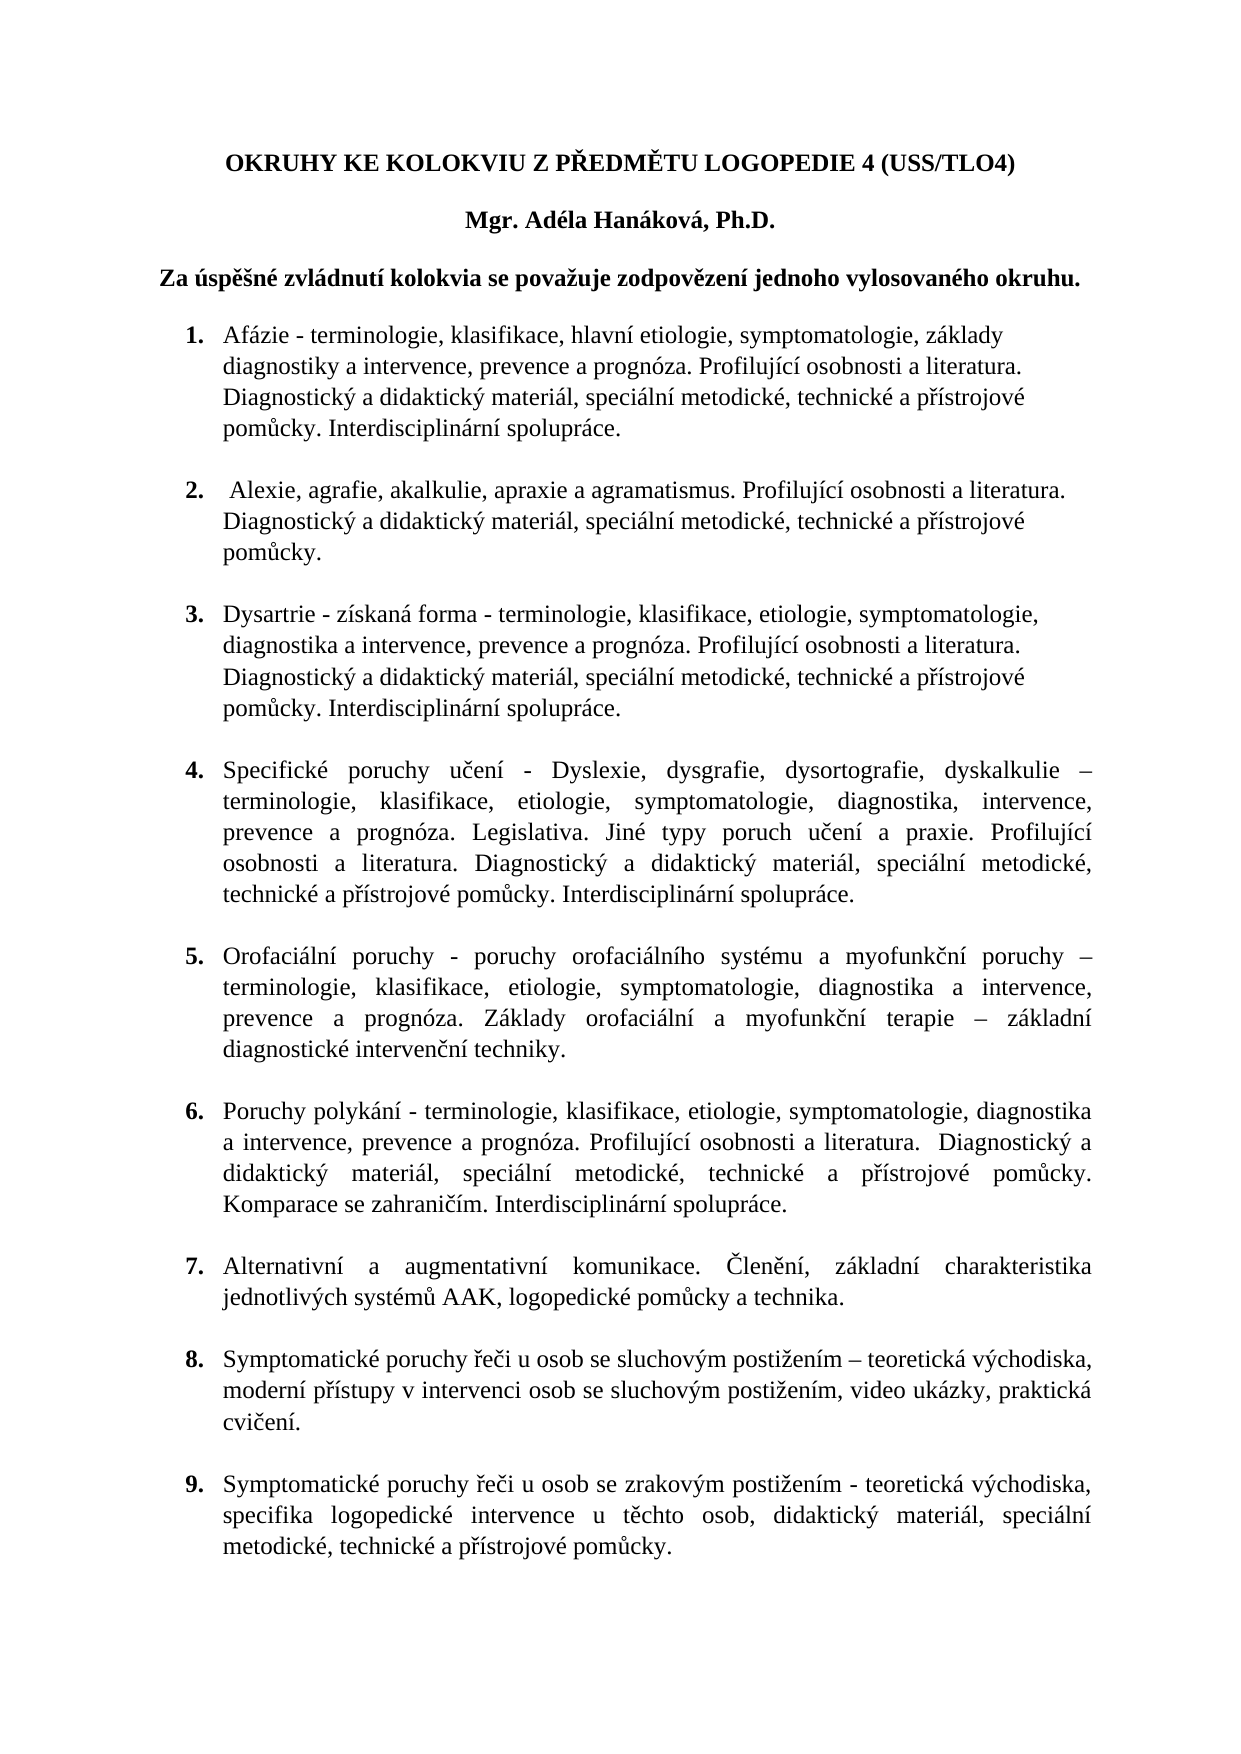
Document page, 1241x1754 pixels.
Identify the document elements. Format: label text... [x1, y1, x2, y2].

list Alexie, agrafie, akalkulie, apraxie a agramatismus. Profilující osobnosti a literatura. Diagnostický a didaktický materiál, speciální metodické, technické a přístrojové pomůcky. [185, 475, 1093, 566]
list Symptomatické poruchy řeči u osob se sluchovým postižením – teoretická východiska, moderní přístupy v intervenci osob se sluchovým postižením, video ukázky, praktická cvičení. [185, 1344, 1093, 1435]
list Afázie - terminologie, klasifikace, hlavní etiologie, symptomatologie, základy diagnostiky a intervence, prevence a prognóza. Profilující osobnosti a literatura. Diagnostický a didaktický materiál, speciální metodické, technické a přístrojové pomůcky. Interdisciplinární spolupráce. [185, 320, 1093, 442]
list Specifické poruchy učení - Dyslexie, dysgrafie, dysortografie, dyskalkulie – terminologie, klasifikace, etiologie, symptomatologie, diagnostika, intervence, prevence a prognóza. Legislativa. Jiné typy poruch učení a praxie. Profilující osobnosti a literatura. Diagnostický a didaktický materiál, speciální metodické, technické a přístrojové pomůcky. Interdisciplinární spolupráce. [185, 755, 1093, 908]
text Mgr. Adéla Hanáková, Ph.D. [148, 205, 1093, 234]
list Alternativní a augmentativní komunikace. Členění, základní charakteristika jednotlivých systémů AAK, logopedické pomůcky a technika. [185, 1251, 1093, 1311]
list Dysartrie - získaná forma - terminologie, klasifikace, etiologie, symptomatologie, diagnostika a intervence, prevence a prognóza. Profilující osobnosti a literatura. Diagnostický a didaktický materiál, speciální metodické, technické a přístrojové pomůcky. Interdisciplinární spolupráce. [185, 599, 1093, 721]
list Poruchy polykání - terminologie, klasifikace, etiologie, symptomatologie, diagnostika a intervence, prevence a prognóza. Profilující osobnosti a literatura. Diagnostický a didaktický materiál, speciální metodické, technické a přístrojové pomůcky. Komparace se zahraničím. Interdisciplinární spolupráce. [185, 1096, 1093, 1218]
text OKRUHY KE KOLOKVIU Z PŘEDMĚTU LOGOPEDIE 4 (USS/TLO4) [148, 148, 1093, 176]
list Symptomatické poruchy řeči u osob se zrakovým postižením - teoretická východiska, specifika logopedické intervence u těchto osob, didaktický materiál, speciální metodické, technické a přístrojové pomůcky. [185, 1469, 1093, 1559]
text Za úspěšné zvládnutí kolokvia se považuje zodpovězení jednoho vylosovaného okruhu. [148, 263, 1093, 291]
list Orofaciální poruchy - poruchy orofaciálního systému a myofunkční poruchy – terminologie, klasifikace, etiologie, symptomatologie, diagnostika a intervence, prevence a prognóza. Základy orofaciální a myofunkční terapie – základní diagnostické intervenční techniky. [185, 941, 1093, 1063]
